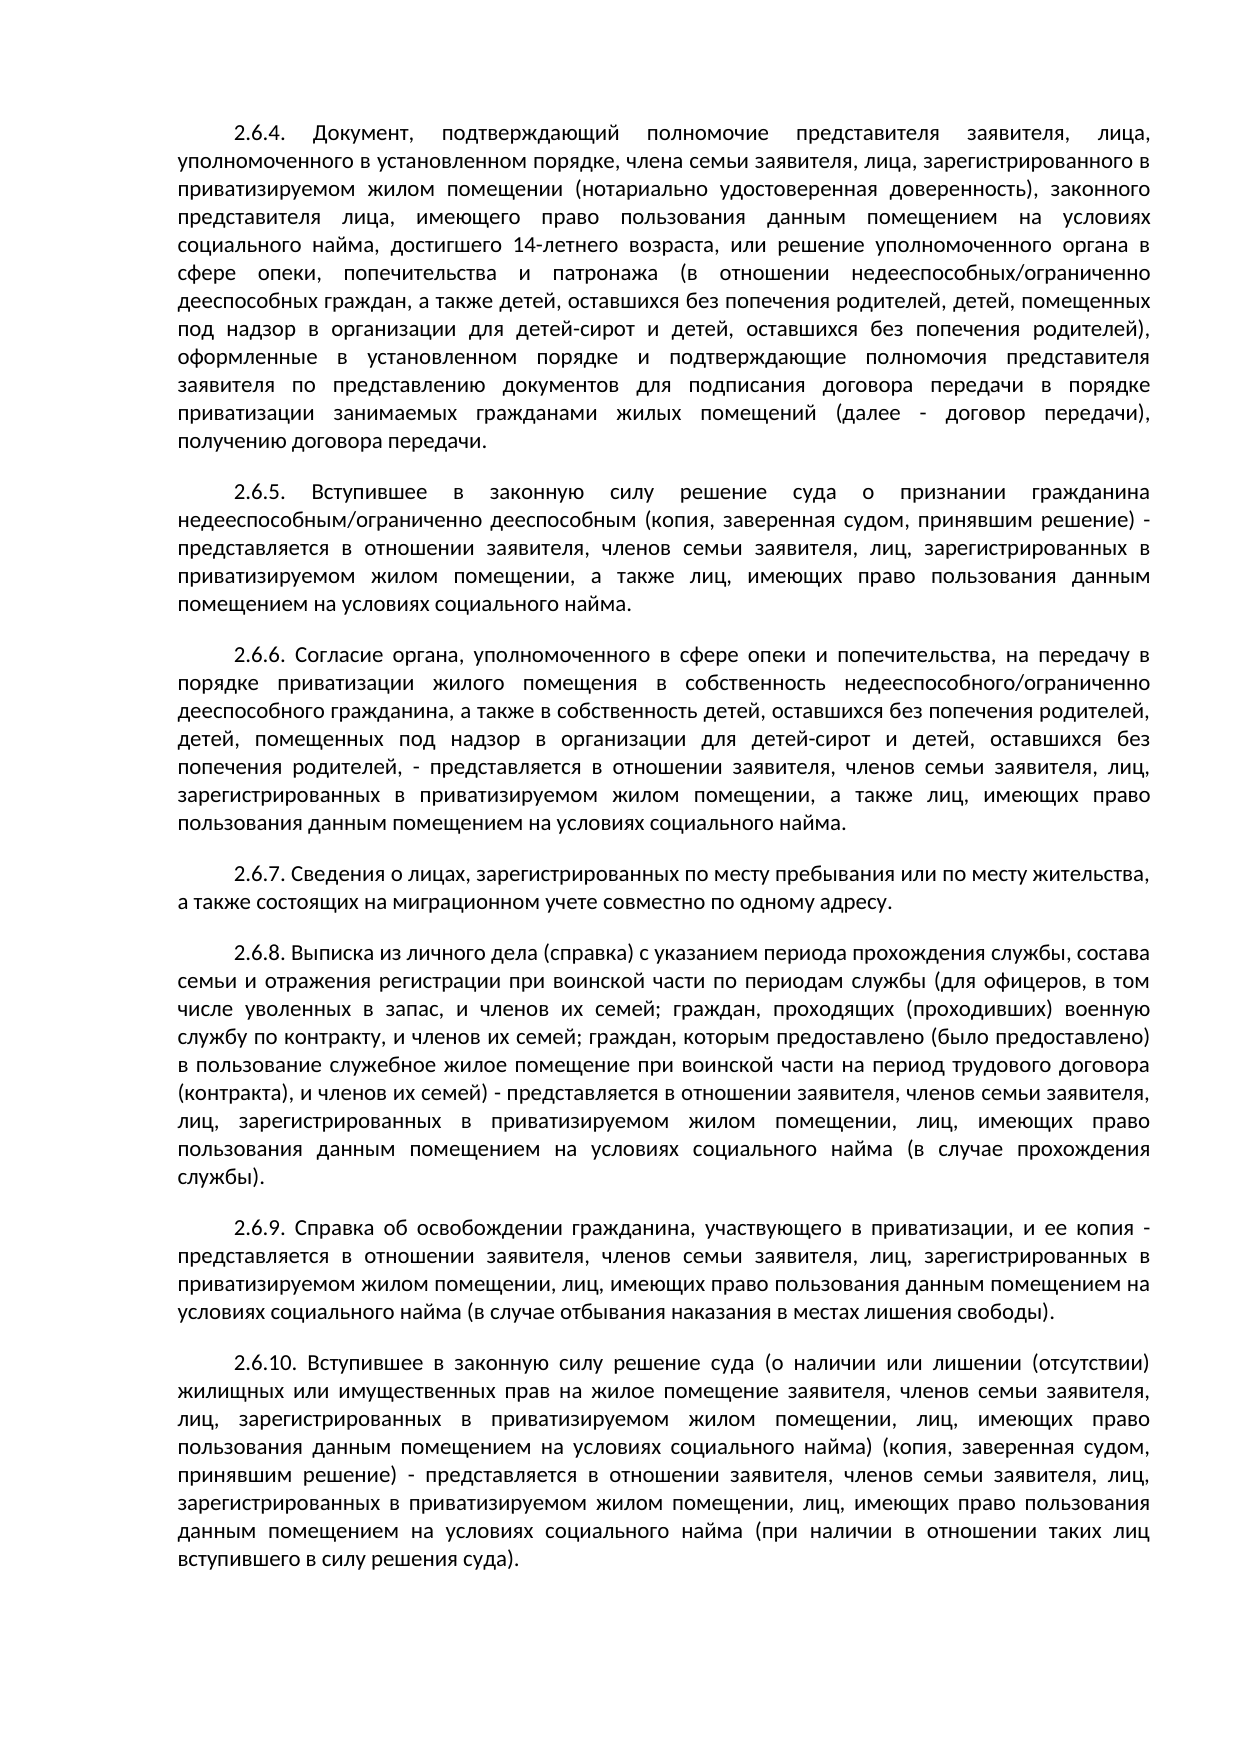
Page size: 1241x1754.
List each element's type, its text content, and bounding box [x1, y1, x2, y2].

text 2.6.7. Сведения о лицах, зарегистрированных по месту пребывания или по месту жительства, а также состоящих на миграционном учете совместно по одному адресу. [177, 859, 1152, 915]
text 2.6.9. Справка об освобождении гражданина, участвующего в приватизации, и ее копия - представляется в отношении заявителя, членов семьи заявителя, лиц, зарегистрированных в приватизируемом жилом помещении, лиц, имеющих право пользования данным помещением на условиях социального найма (в случае отбывания наказания в местах лишения свободы). [177, 1213, 1152, 1326]
text 2.6.8. Выписка из личного дела (справка) с указанием периода прохождения службы, состава семьи и отражения регистрации при воинской части по периодам службы (для офицеров, в том числе уволенных в запас, и членов их семей; граждан, проходящих (проходивших) военную службу по контракту, и членов их семей; граждан, которым предоставлено (было предоставлено) в пользование служебное жилое помещение при воинской части на период трудового договора (контракта), и членов их семей) - представляется в отношении заявителя, членов семьи заявителя, лиц, зарегистрированных в приватизируемом жилом помещении, лиц, имеющих право пользования данным помещением на условиях социального найма (в случае прохождения службы). [177, 938, 1152, 1191]
text 2.6.6. Согласие органа, уполномоченного в сфере опеки и попечительства, на передачу в порядке приватизации жилого помещения в собственность недееспособного/ограниченно дееспособного гражданина, а также в собственность детей, оставшихся без попечения родителей, детей, помещенных под надзор в организации для детей-сирот и детей, оставшихся без попечения родителей, - представляется в отношении заявителя, членов семьи заявителя, лиц, зарегистрированных в приватизируемом жилом помещении, а также лиц, имеющих право пользования данным помещением на условиях социального найма. [177, 640, 1152, 836]
text 2.6.10. Вступившее в законную силу решение суда (о наличии или лишении (отсутствии) жилищных или имущественных прав на жилое помещение заявителя, членов семьи заявителя, лиц, зарегистрированных в приватизируемом жилом помещении, лиц, имеющих право пользования данным помещением на условиях социального найма) (копия, заверенная судом, принявшим решение) - представляется в отношении заявителя, членов семьи заявителя, лиц, зарегистрированных в приватизируемом жилом помещении, лиц, имеющих право пользования данным помещением на условиях социального найма (при наличии в отношении таких лиц вступившего в силу решения суда). [177, 1348, 1152, 1573]
text 2.6.4. Документ, подтверждающий полномочие представителя заявителя, лица, уполномоченного в установленном порядке, члена семьи заявителя, лица, зарегистрированного в приватизируемом жилом помещении (нотариально удостоверенная доверенность), законного представителя лица, имеющего право пользования данным помещением на условиях социального найма, достигшего 14-летнего возраста, или решение уполномоченного органа в сфере опеки, попечительства и патронажа (в отношении недееспособных/ограниченно дееспособных граждан, а также детей, оставшихся без попечения родителей, детей, помещенных под надзор в организации для детей-сирот и детей, оставшихся без попечения родителей), оформленные в установленном порядке и подтверждающие полномочия представителя заявителя по представлению документов для подписания договора передачи в порядке приватизации занимаемых гражданами жилых помещений (далее - договор передачи), получению договора передачи. [177, 118, 1152, 454]
text 2.6.5. Вступившее в законную силу решение суда о признании гражданина недееспособным/ограниченно дееспособным (копия, заверенная судом, принявшим решение) - представляется в отношении заявителя, членов семьи заявителя, лиц, зарегистрированных в приватизируемом жилом помещении, а также лиц, имеющих право пользования данным помещением на условиях социального найма. [177, 477, 1152, 617]
